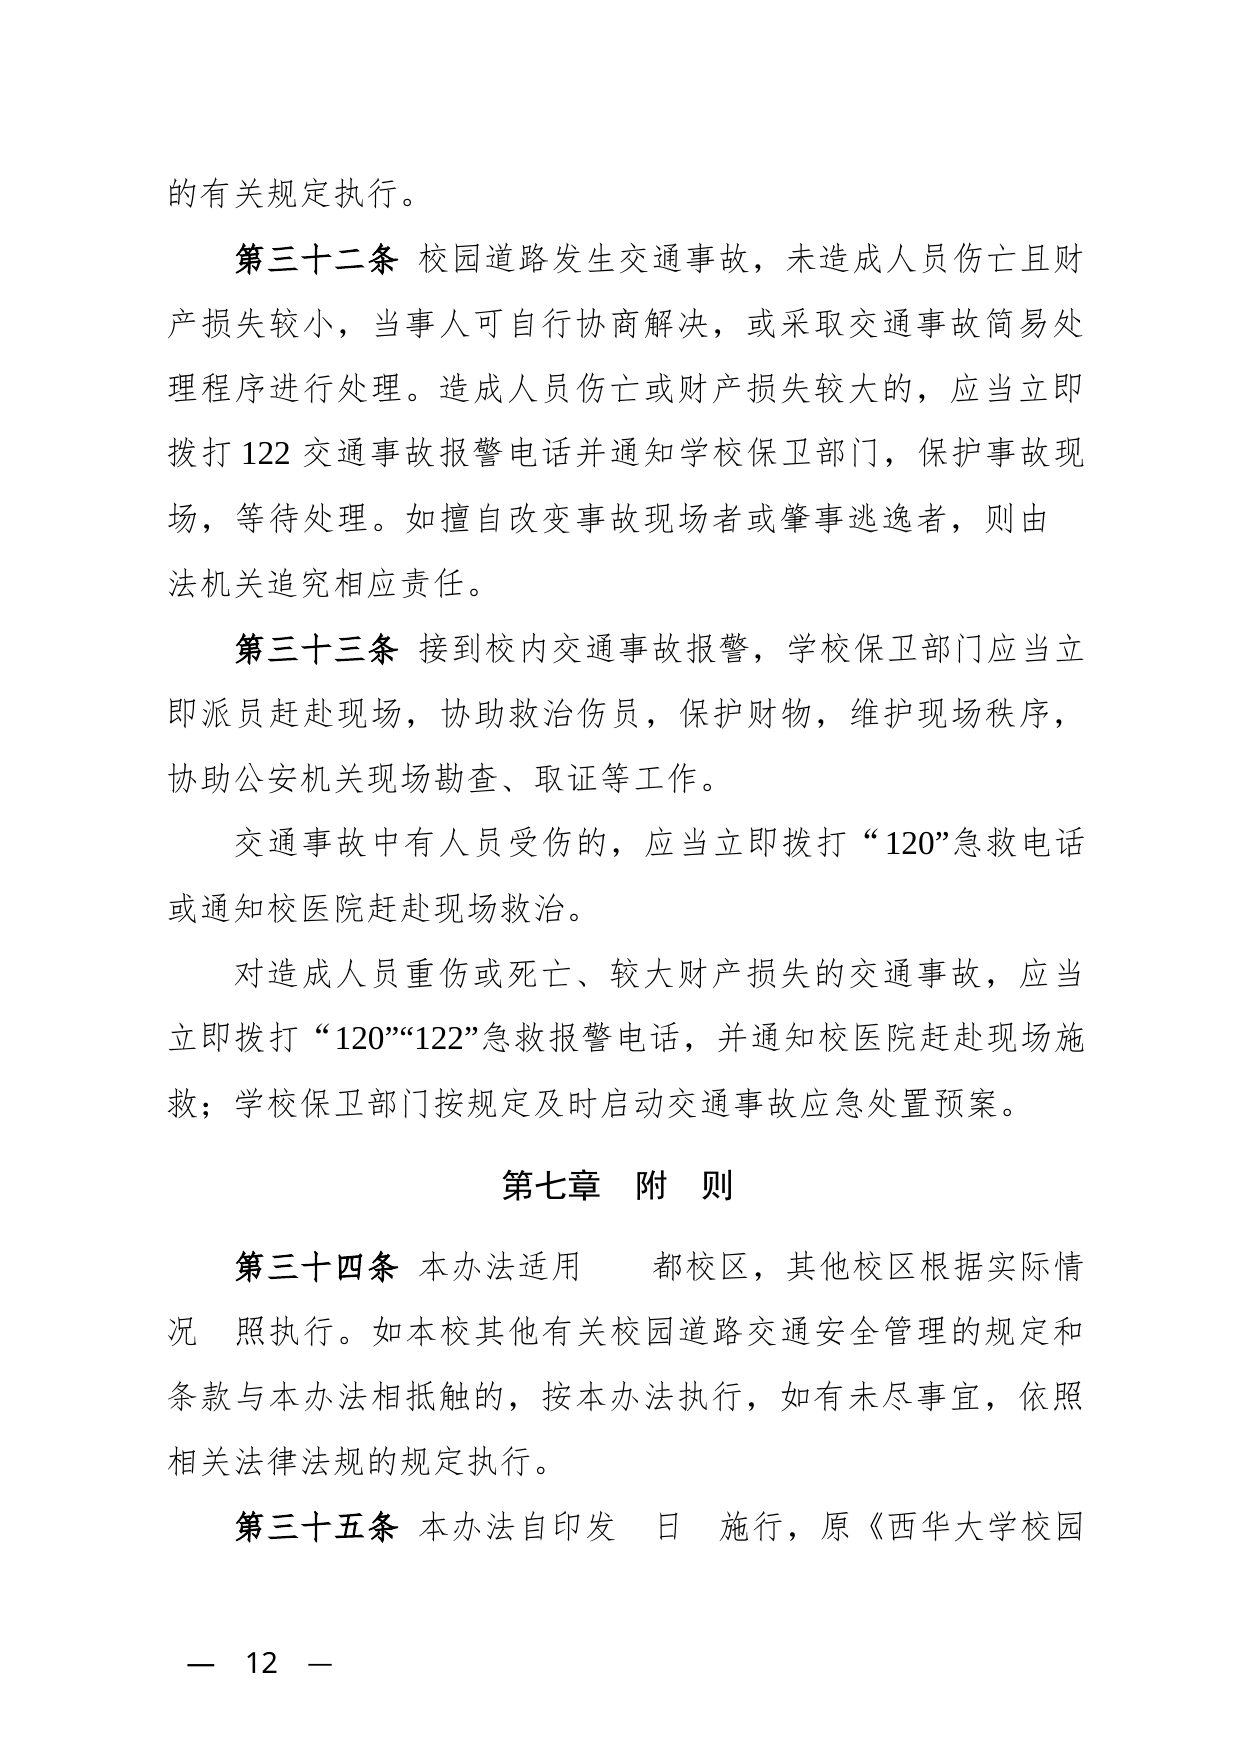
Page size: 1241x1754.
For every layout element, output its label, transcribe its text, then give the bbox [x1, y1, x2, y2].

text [165, 159, 1087, 224]
text 第三十四条 本办法适用于郫都校区，其他校区根据实际情况参照执行。如本校其他有关校园道路交通安全管理的规定和条款与本办法相抵触的，按本办法执行，如有未尽事宜，依照相关法律法规的规定执行。 [165, 1232, 1087, 1492]
text 交通事故中有人员受伤的，应当立即拨打“120”急救电话或通知校医院赶赴现场救治。 [165, 809, 1087, 939]
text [165, 1492, 1087, 1557]
text 第三十二条 校园道路发生交通事故，未造成人员伤亡且财产损失较小，当事人可自行协商解决，或采取交通事故简易处理程序进行处理。造成人员伤亡或财产损失较大的，应当立即拨打122 交通事故报警电话并通知学校保卫部门，保护事故现场，等待处理。如擅自改变事故现场者或肇事逃逸者，则由司法机关追究相应责任。 [165, 224, 1087, 614]
text 对造成人员重伤或死亡、较大财产损失的交通事故，应当立即拨打“120”“122”急救报警电话，并通知校医院赶赴现场施救；学校保卫部门按规定及时启动交通事故应急处置预案。 [165, 939, 1087, 1134]
text 第三十三条 接到校内交通事故报警，学校保卫部门应当立即派员赶赴现场，协助救治伤员，保护财物，维护现场秩序，协助公安机关现场勘查、取证等工作。 [165, 614, 1087, 809]
text 第七章 附 则 [165, 1150, 1069, 1215]
